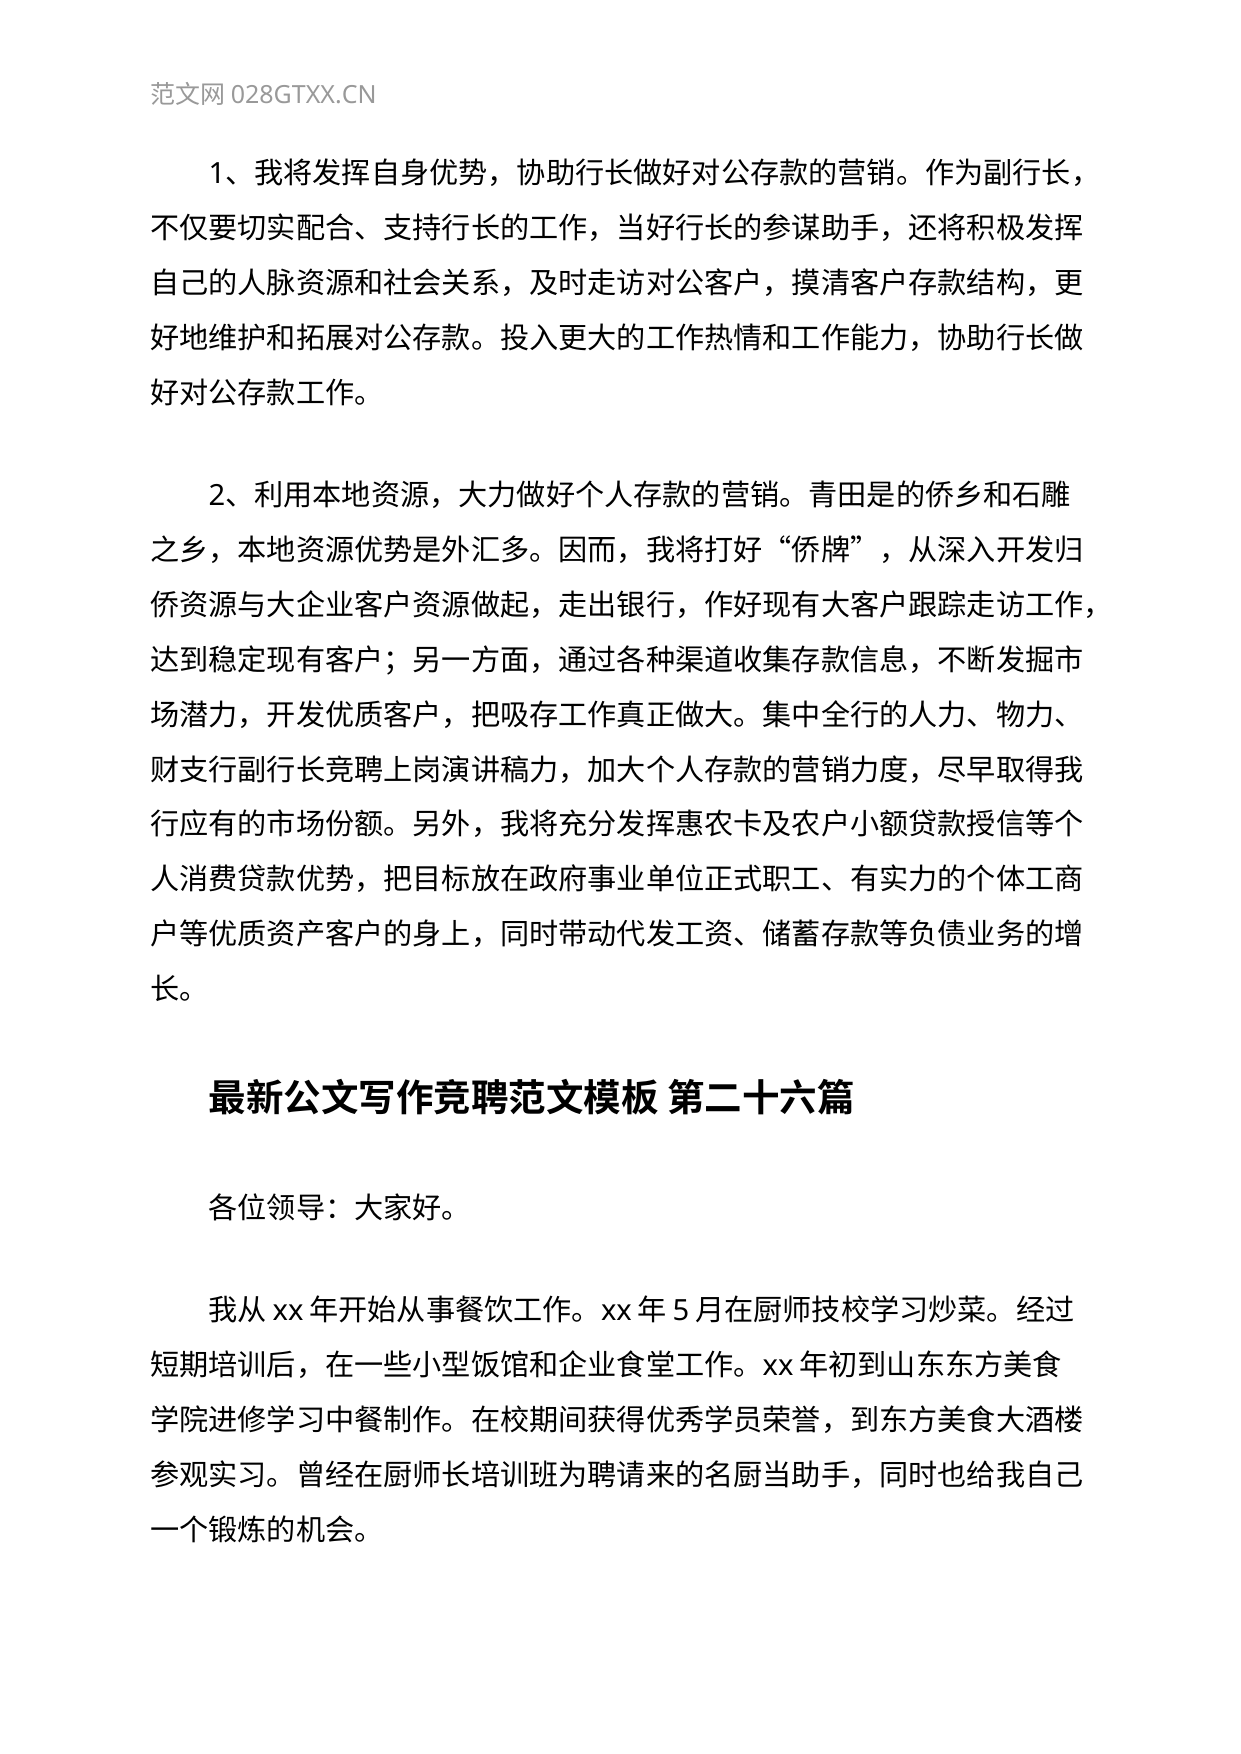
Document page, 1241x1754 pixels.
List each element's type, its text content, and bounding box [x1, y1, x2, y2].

text 1、我将发挥自身优势，协助行长做好对公存款的营销。作为副行长，不仅要切实配合、支持行长的工作，当好行长的参谋助手，还将积极发挥自己的人脉资源和社会关系，及时走访对公客户，摸清客户存款结构，更好地维护和拓展对公存款。投入更大的工作热情和工作能力，协助行长做好对公存款工作。 [150, 150, 1090, 412]
text 各位领导：大家好。 [150, 1185, 1090, 1227]
text 我从xx年开始从事餐饮工作。xx年5月在厨师技校学习炒菜。经过短期培训后，在一些小型饭馆和企业食堂工作。xx年初到山东东方美食学院进修学习中餐制作。在校期间获得优秀学员荣誉，到东方美食大酒楼参观实习。曾经在厨师长培训班为聘请来的名厨当助手，同时也给我自己一个锻炼的机会。 [150, 1287, 1090, 1549]
text 最新公文写作竞聘范文模板 第二十六篇 [150, 1067, 1090, 1122]
text 2、利用本地资源，大力做好个人存款的营销。青田是的侨乡和石雕之乡，本地资源优势是外汇多。因而，我将打好“侨牌”，从深入开发归侨资源与大企业客户资源做起，走出银行，作好现有大客户跟踪走访工作，达到稳定现有客户；另一方面，通过各种渠道收集存款信息，不断发掘市场潜力，开发优质客户，把吸存工作真正做大。集中全行的人力、物力、财支行副行长竞聘上岗演讲稿力，加大个人存款的营销力度，尽早取得我行应有的市场份额。另外，我将充分发挥惠农卡及农户小额贷款授信等个人消费贷款优势，把目标放在政府事业单位正式职工、有实力的个体工商户等优质资产客户的身上，同时带动代发工资、储蓄存款等负债业务的增长。 [150, 471, 1090, 1008]
